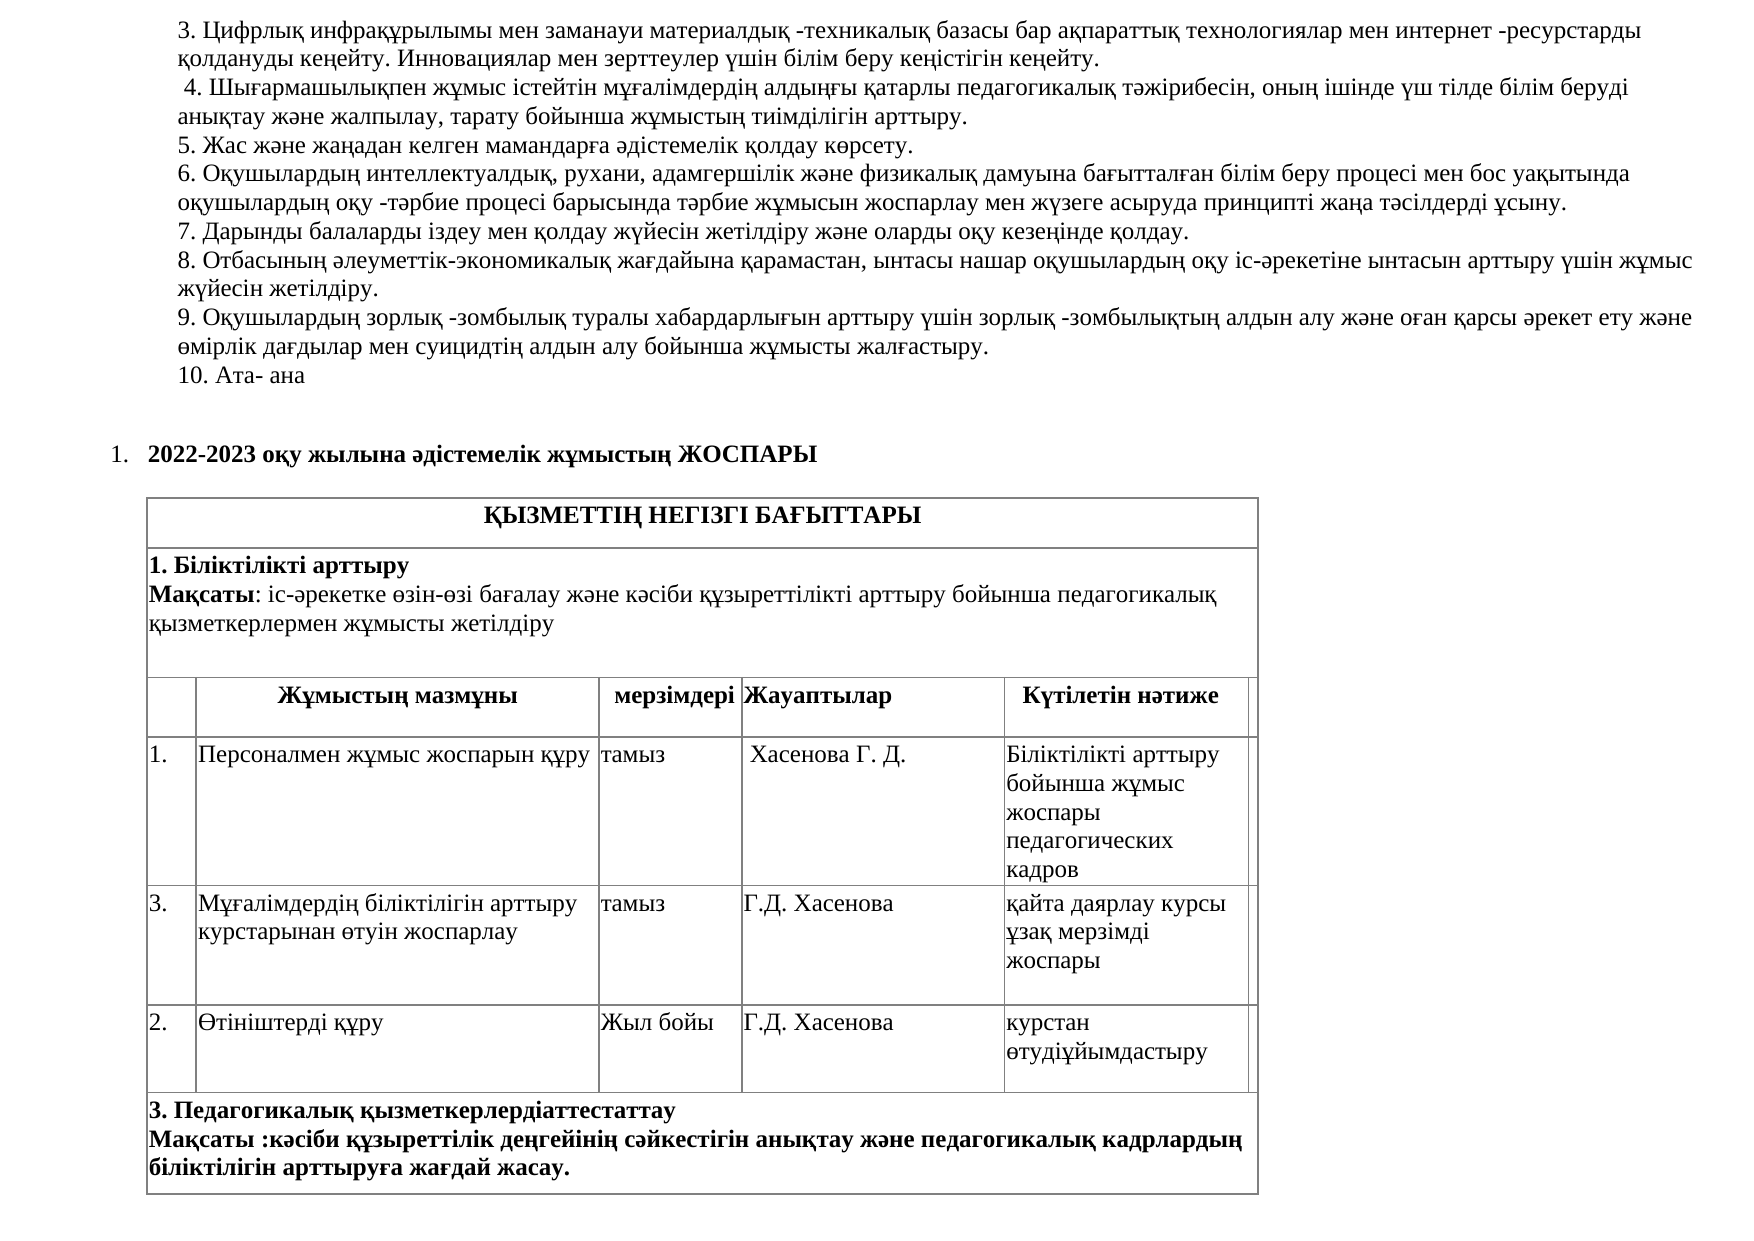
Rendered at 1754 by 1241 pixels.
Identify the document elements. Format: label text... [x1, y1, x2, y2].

table_cell Біліктілікті арттыру бойынша жұмыс жоспары педагогических кадров [1005, 738, 1248, 884]
text 10. Ата- ана [177, 360, 1695, 388]
table_cell 1. [148, 738, 195, 884]
table_cell 2. [148, 1006, 195, 1092]
table_cell Жұмыстың мазмұны [197, 678, 598, 736]
table_cell [1249, 738, 1257, 884]
text 6. Оқушылардың интеллектуалдық, рухани, адамгершілік және физикалық дамуына бағытталған білім беру процесі мен бос уақытында оқушылардың оқу -тәрбие процесі барысында тәрбие жұмысын жоспарлау мен жүзеге асыруда принципті жаңа тәсілдерді ұсыну. [177, 158, 1695, 216]
table_cell мерзімдері [600, 678, 741, 736]
text 7. Дарынды балаларды іздеу мен қолдау жүйесін жетілдіру және оларды оқу кезеңінде қолдау. [177, 216, 1695, 245]
table_cell тамыз [600, 738, 741, 884]
table_cell [1249, 886, 1257, 1004]
table_cell Г.Д. Хасенова [743, 1006, 1004, 1092]
list 2022-2023 оқу жылына әдістемелік жұмыстың ЖОСПАРЫ [110, 439, 1695, 468]
text 3. Цифрлық инфрақұрылымы мен заманауи материалдық -техникалық базасы бар ақпараттық технологиялар мен интернет -ресурстарды қолдануды кеңейту. Инновациялар мен зерттеулер үшін білім беру кеңістігін кеңейту. [177, 15, 1695, 72]
text 8. Отбасының әлеуметтік-экономикалық жағдайына қарамастан, ынтасы нашар оқушылардың оқу іс-әрекетіне ынтасын арттыру үшін жұмыс жүйесін жетілдіру. [177, 245, 1695, 302]
table_cell [1249, 678, 1257, 736]
table_cell 3. [148, 886, 195, 1004]
text 9. Оқушылардың зорлық -зомбылық туралы хабардарлығын арттыру үшін зорлық -зомбылықтың алдын алу және оған қарсы әрекет ету және өмірлік дағдылар мен суицидтің алдын алу бойынша жұмысты жалғастыру. [177, 302, 1695, 360]
table_cell Күтілетін нәтиже [1005, 678, 1248, 736]
table_cell Мұғалімдердің біліктілігін арттыру курстарынан өтуін жоспарлау [197, 886, 598, 1004]
table_cell Жыл бойы [600, 1006, 741, 1092]
table_cell [148, 678, 195, 736]
table_cell Хасенова Г. Д. [743, 738, 1004, 884]
table_cell 1. Біліктілікті арттыру Мақсаты: іс-әрекетке өзін-өзі бағалау және кәсіби құзыреттілікті арттыру бойынша педагогикалық қызметкерлермен жұмысты жетілдіру [148, 549, 1257, 677]
table_cell қайта даярлау курсы ұзақ мерзімді жоспары [1005, 886, 1248, 1004]
table_cell тамыз [600, 886, 741, 1004]
table_header ҚЫЗМЕТТІҢ НЕГІЗГІ БАҒЫТТАРЫ [148, 499, 1257, 547]
table_cell курстан өтудіұйымдастыру [1005, 1006, 1248, 1092]
table_cell Өтініштерді құру [197, 1006, 598, 1092]
table_cell 3. Педагогикалық қызметкерлердіаттестаттау Мақсаты :кәсіби құзыреттілік деңгейінің сәйкестігін анықтау және педагогикалық кадрлардың біліктілігін арттыруға жағдай жасау. [148, 1093, 1257, 1193]
table_cell Персоналмен жұмыс жоспарын құру [197, 738, 598, 884]
text 5. Жас және жаңадан келген мамандарға әдістемелік қолдау көрсету. [177, 130, 1695, 158]
table_cell [1249, 1006, 1257, 1092]
table_cell Жауаптылар [743, 678, 1004, 736]
text 4. Шығармашылықпен жұмыс істейтін мұғалімдердің алдыңғы қатарлы педагогикалық тәжірибесін, оның ішінде үш тілде білім беруді анықтау және жалпылау, тарату бойынша жұмыстың тиімділігін арттыру. [177, 72, 1695, 130]
table_cell Г.Д. Хасенова [743, 886, 1004, 1004]
